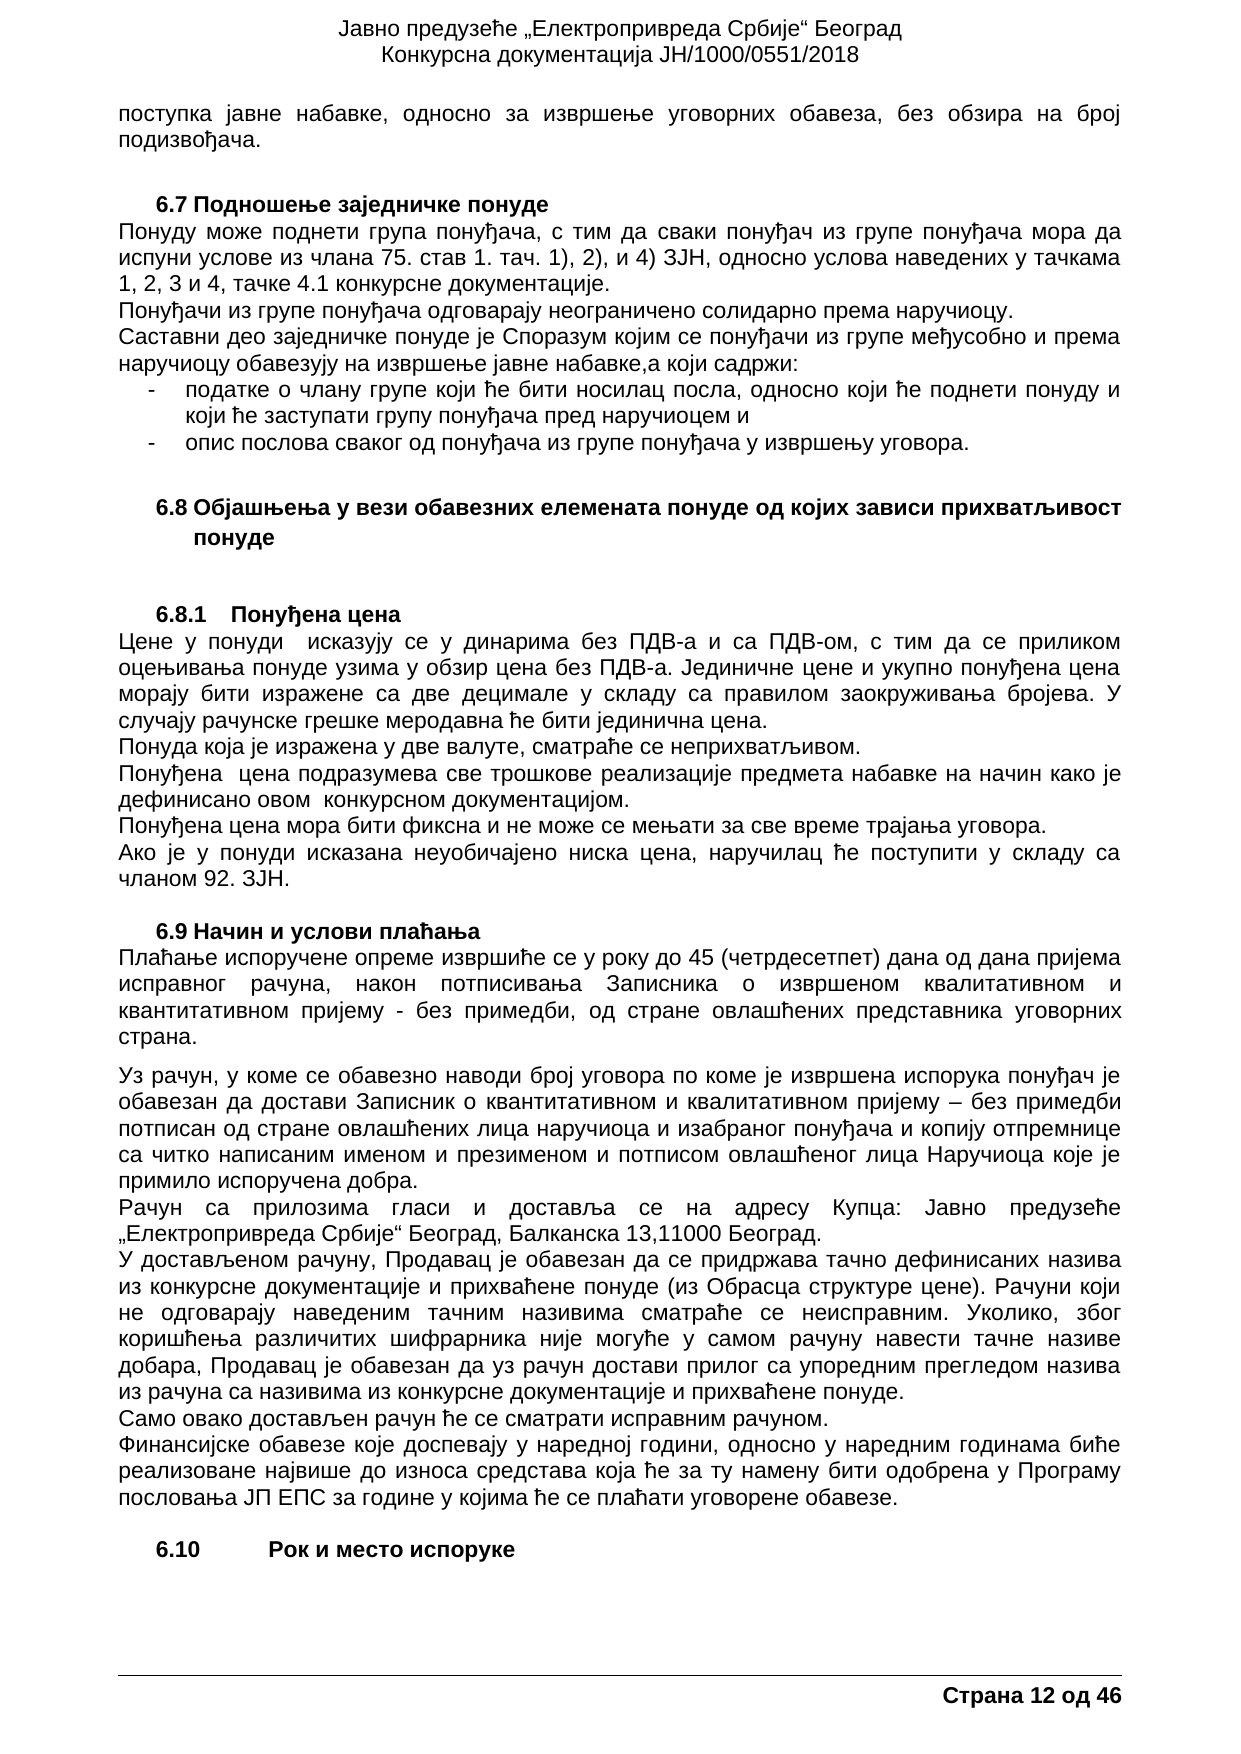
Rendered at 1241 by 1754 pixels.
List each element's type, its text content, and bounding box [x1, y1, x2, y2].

text Само овако достављен рачун ће се сматрати исправним рачуном. [118, 1404, 1122, 1431]
list опис послова сваког од понуђача из групе понуђача у извршењу уговора. [148, 428, 1122, 455]
text У достављеном рачуну, Продавац је обавезан да се придржава тачно дефинисаних назива из конкурсне документације и прихваћене понуде (из Обрасца структуре цене). Рачуни који не одговарају наведеним тачним називима сматраће се неисправним. Уколико, због коришћења различитих шифрарника није могуће у самом рачуну навести тачне називе добара, Продавац је обавезан да уз рачун достави прилог са упоредним прегледом назива из рачуна са називима из конкурсне документације и прихваћене понуде. [118, 1246, 1122, 1404]
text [118, 100, 1122, 152]
text Ако је у понуди исказана неуобичајено ниска цена, наручилац ће поступити у складу са чланом 92. ЗЈН. [118, 838, 1122, 891]
text Саставни део заједничке понуде је Споразум којим се понуђачи из групе међусобно и према наручиоцу обавезују на извршење јавне набавке,а који садржи: [118, 323, 1122, 376]
list Подношење заједничке понуде [156, 191, 1122, 218]
text Плаћање испоручене опреме извршиће се у року до 45 (четрдесетпет) дана од дана пријема исправног рачуна, након потписивања Записника о извршеном квалитативном и квантитативном пријему - без примедби, од стране овлашћених представника уговорних страна. [118, 944, 1122, 1049]
text Цене у понуди исказују се у динарима без ПДВ-а и са ПДВ-ом, с тим да се приликом оцењивања понуде узима у обзир цена без ПДВ-а. Јединичне цене и укупно понуђена цена морају бити изражене са две децимале у складу са правилом заокруживања бројева. У случају рачунске грешке меродавна ће бити јединична цена. [118, 628, 1122, 733]
list Објашњења у вези обавезних елемената понуде од којих зависи прихватљивост понуде [156, 494, 1122, 550]
text Понуду може поднети група понуђача, с тим да сваки понуђач из групе понуђача мора да испуни услове из члана 75. став 1. тач. 1), 2), и 4) ЗЈН, односно услова наведених у тачкама 1, 2, 3 и 4, тачке 4.1 конкурсне документације. [118, 218, 1122, 297]
subtitle Начин и услови плаћања [156, 918, 1122, 944]
text Понуђачи из групе понуђача одговарају неограничено солидарно према наручиоцу. [118, 297, 1122, 323]
text Финансијске обавезе које доспевају у наредној години, односно у наредним годинама биће реализоване највише до износа средстава која ће за ту намену бити одобрена у Програму пословања ЈП ЕПС за године у којима ће се плаћати уговорене обавезе. [118, 1431, 1122, 1510]
text Понуда која је изражена у две валуте, сматраће се неприхватљивом. [118, 733, 1122, 759]
text Рачун са прилозима гласи и доставља се на адресу Купца: Јавно предузеће „Електропривреда Србије“ Београд, Балканска 13,11000 Београд. [118, 1194, 1122, 1246]
list Понуђена цена [156, 601, 1122, 628]
subtitle Рок и место испоруке [156, 1536, 1122, 1563]
text Понуђена цена мора бити фиксна и не може се мењати за све време трајања уговора. [118, 812, 1122, 838]
text Уз рачун, у коме се обавезно наводи број уговора по коме је извршена испорука понуђач је обавезан да достави Записник о квантитативном и квалитативном пријему – без примедби потписан од стране овлашћених лица наручиоца и изабраног понуђача и копију отпремнице са читко написаним именом и презименом и потписом овлашћеног лица Наручиоца које је примило испоручена добра. [118, 1062, 1122, 1194]
text Понуђена цена подразумева све трошкове реализације предмета набавке на начин како је дефинисано овом конкурсном документацијом. [118, 759, 1122, 812]
list податке о члану групе који ће бити носилац посла, односно који ће поднети понуду и који ће заступати групу понуђача пред наручиоцем и [148, 376, 1122, 428]
